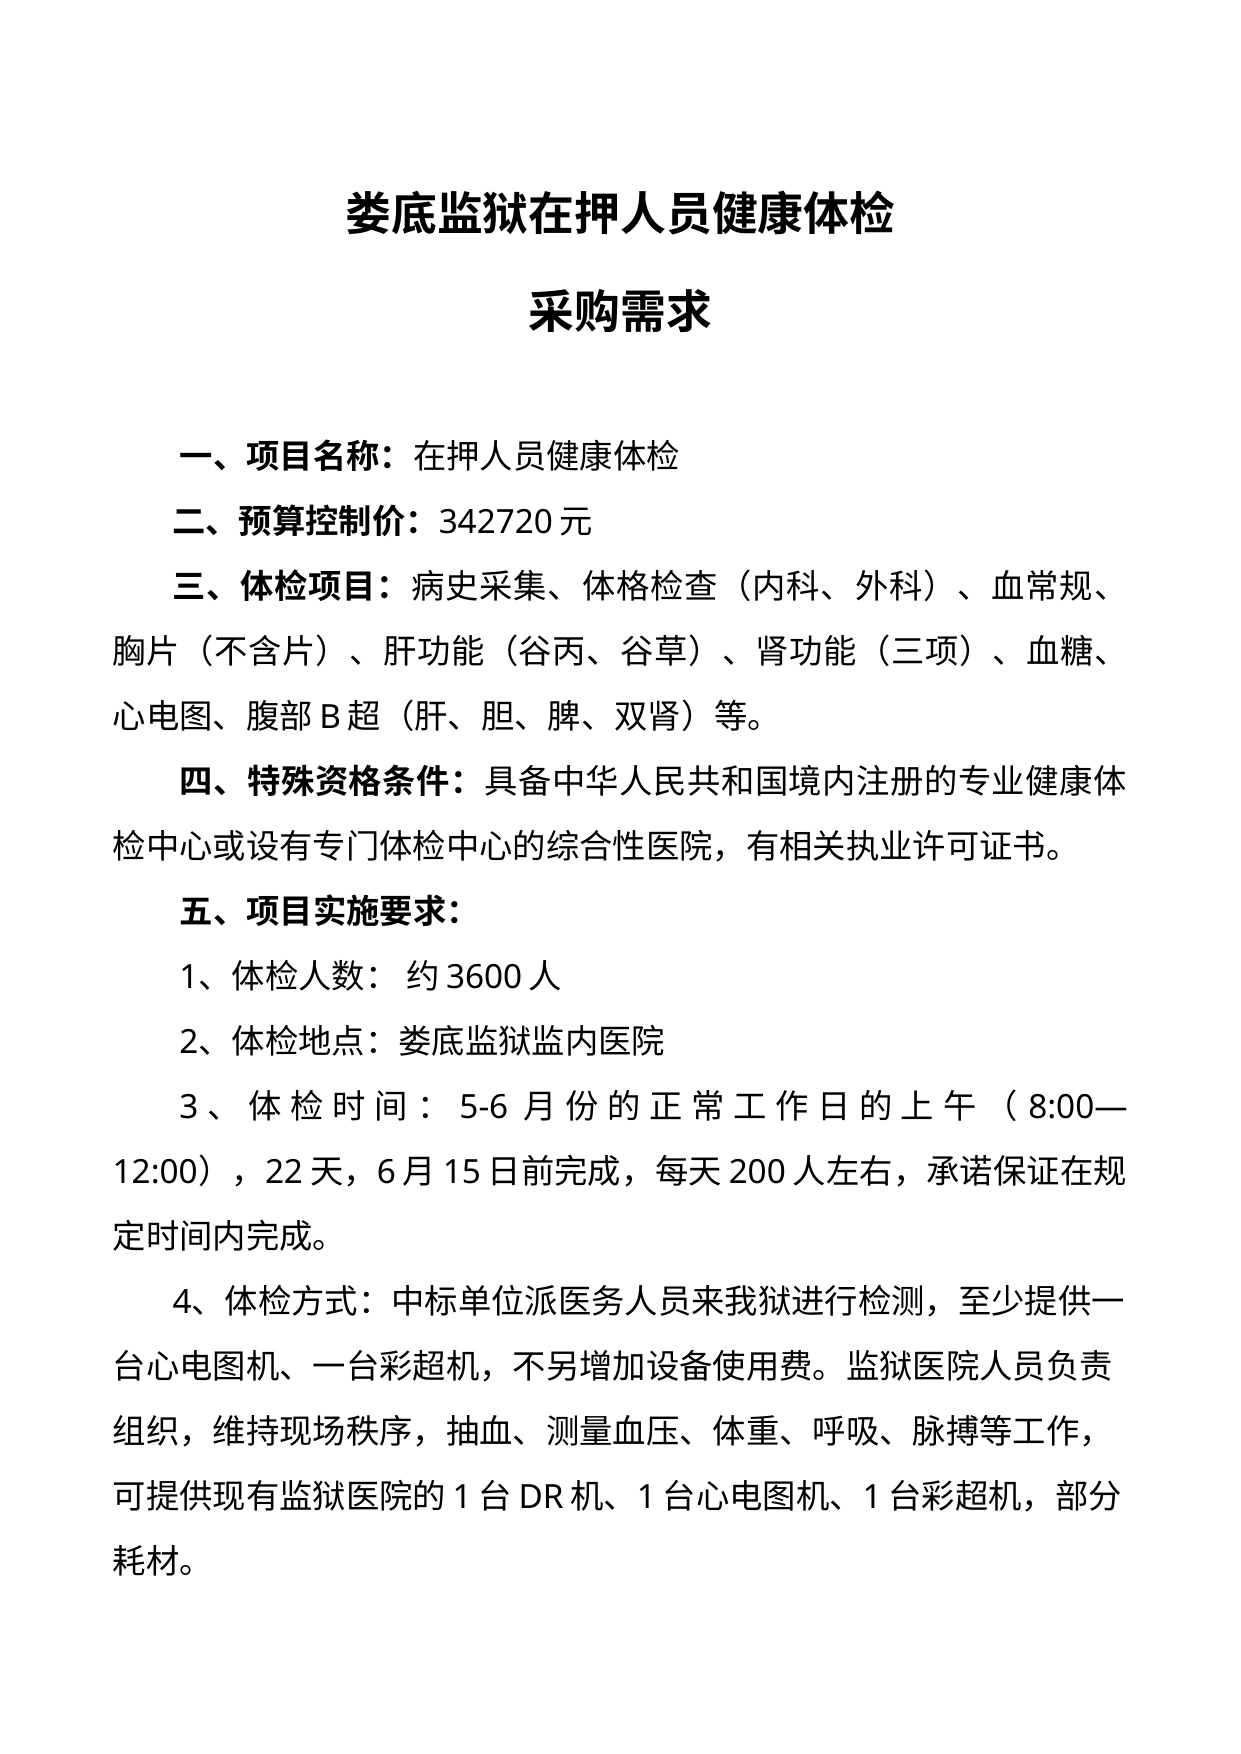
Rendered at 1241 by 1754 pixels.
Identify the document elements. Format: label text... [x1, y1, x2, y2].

text 1、体检人数： 约3600人 [112, 942, 1128, 1007]
text 娄底监狱在押人员健康体检 [112, 162, 1128, 259]
text 三、体检项目：病史采集、体格检查（内科、外科）、血常规、胸片（不含片）、肝功能（谷丙、谷草）、肾功能（三项）、血糖、心电图、腹部B超（肝、胆、脾、双肾）等。 [112, 552, 1128, 747]
list 五、项目实施要求： [112, 877, 1128, 942]
text 4、体检方式：中标单位派医务人员来我狱进行检测，至少提供一台心电图机、一台彩超机，不另增加设备使用费。监狱医院人员负责组织，维持现场秩序，抽血、测量血压、体重、呼吸、脉搏等工作，可提供现有监狱医院的1台DR机、1台心电图机、1台彩超机，部分耗材。 [112, 1267, 1128, 1592]
list 四、特殊资格条件：具备中华人民共和国境内注册的专业健康体检中心或设有专门体检中心的综合性医院，有相关执业许可证书。 [112, 747, 1128, 877]
text 采购需求 [112, 259, 1128, 357]
list 3、体检时间：5-6月份的正常工作日的上午（8:00—12:00），22天，6月15日前完成，每天200人左右，承诺保证在规定时间内完成。 [112, 1072, 1128, 1267]
text 二、预算控制价：342720元 [112, 487, 1128, 552]
list 2、体检地点：娄底监狱监内医院 [112, 1007, 1128, 1072]
list 一、项目名称：在押人员健康体检 [112, 422, 1128, 487]
